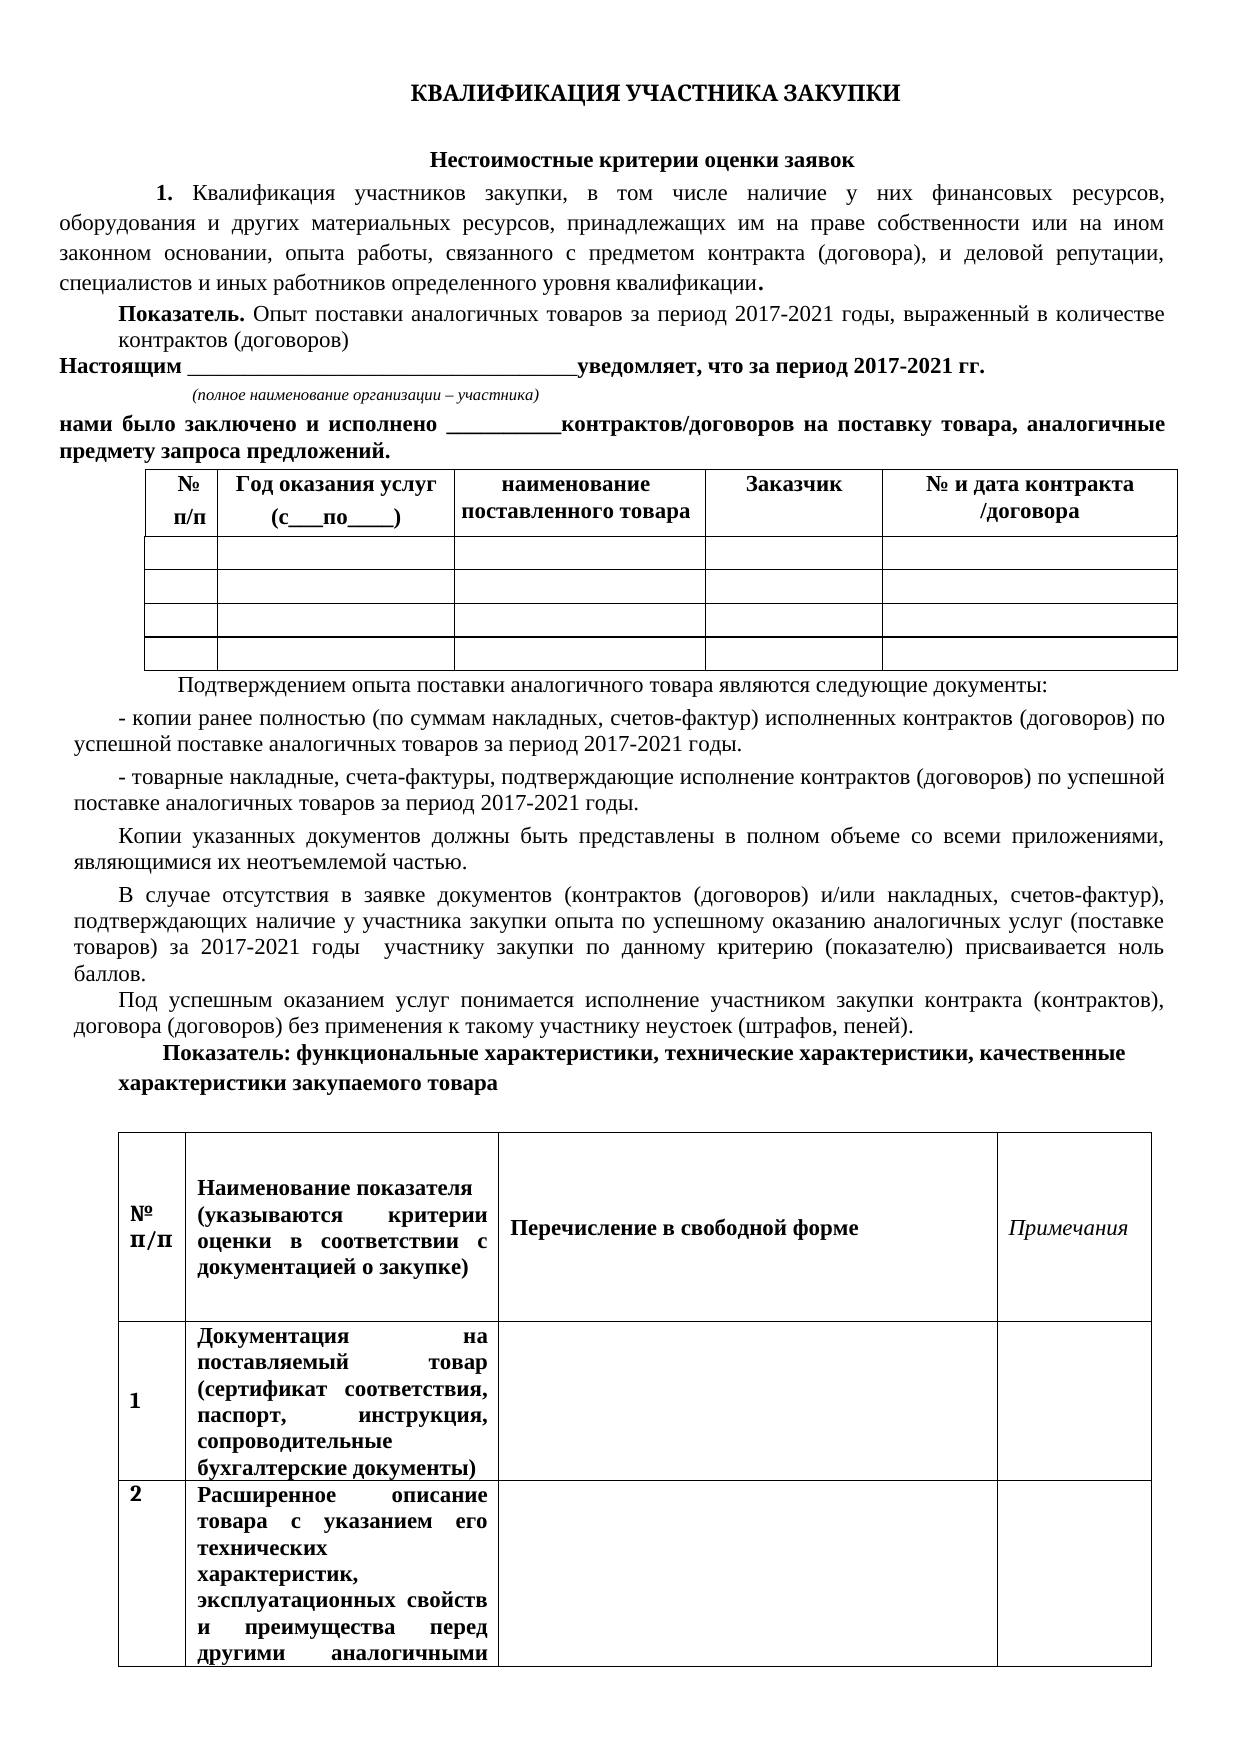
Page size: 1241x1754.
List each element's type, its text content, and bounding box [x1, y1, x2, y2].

table_cell 2 [119, 1481, 185, 1666]
text (полное наименование организации – участника) [59, 385, 1166, 404]
text - товарные накладные, счета-фактуры, подтверждающие исполнение контрактов (договоров) по успешной поставке аналогичных товаров за период 2017-2021 годы. [74, 763, 1166, 815]
table_header Наименование показателя (указываются критерии оценки в соответствии с документацией о закупке) [186, 1133, 498, 1321]
text Под успешным оказанием услуг понимается исполнение участником закупки контракта (контрактов), договора (договоров) без применения к такому участнику неустоек (штрафов, пеней). [74, 986, 1166, 1039]
table_cell [499, 1322, 997, 1480]
text нами было заключено и исполнено __________контрактов/договоров на поставку товара, аналогичные предмету запроса предложений. [59, 410, 1166, 463]
table_cell [998, 1481, 1151, 1666]
table_cell [145, 570, 217, 603]
list Квалификация участников закупки, в том числе наличие у них финансовых ресурсов, оборудования и других материальных ресурсов, принадлежащих им на праве собственности или на ином законном основании, опыта работы, связанного с предметом контракта (договора), и деловой репутации, специалистов и иных работников определенного уровня квалификации. [59, 179, 1166, 296]
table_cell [186, 1481, 498, 1666]
table_cell [218, 570, 454, 603]
text Нестоимостные критерии оценки заявок [118, 146, 1166, 172]
table_header № п/п [119, 1133, 185, 1321]
table_cell [706, 638, 882, 670]
table_cell [455, 638, 705, 670]
table_header № и дата контракта /договора [883, 470, 1177, 536]
table_cell [145, 537, 217, 569]
table_cell [883, 604, 1177, 636]
table_cell [218, 638, 454, 670]
text Копии указанных документов должны быть представлены в полном объеме со всеми приложениями, являющимися их неотъемлемой частью. [74, 822, 1166, 874]
table_cell [145, 604, 217, 636]
text Настоящим __________________________________уведомляет, что за период 2017-2021 гг. [59, 352, 1166, 379]
text КВАЛИФИКАЦИЯ УЧАСТНИКА ЗАКУПКИ [118, 81, 1166, 107]
table_cell [218, 537, 454, 569]
table_cell [706, 570, 882, 603]
table_header Примечания [998, 1133, 1151, 1321]
table_cell [455, 604, 705, 636]
table_header № п/п [146, 470, 217, 536]
table_cell [499, 1481, 997, 1666]
table_cell [218, 604, 454, 636]
table_cell [706, 604, 882, 636]
table_header наименование поставленного товара [455, 470, 705, 536]
table_header Год оказания услуг (с___по____) [218, 470, 454, 536]
table_header Заказчик [706, 470, 882, 536]
text Показатель: функциональные характеристики, технические характеристики, качественные характеристики закупаемого товара [118, 1039, 1166, 1095]
table_header Перечисление в свободной форме [499, 1133, 997, 1321]
text Показатель. Опыт поставки аналогичных товаров за период 2017-2021 годы, выраженный в количестве контрактов (договоров) [118, 299, 1166, 352]
text Подтверждением опыта поставки аналогичного товара являются следующие документы: [118, 671, 1166, 697]
table_cell 1 [119, 1322, 185, 1480]
table_cell [883, 537, 1177, 569]
table_cell Документация на поставляемый товар (сертификат соответствия, паспорт, инструкция, сопроводительные бухгалтерские документы) [186, 1322, 498, 1480]
table_cell [883, 638, 1177, 670]
table_cell [998, 1322, 1151, 1480]
text В случае отсутствия в заявке документов (контрактов (договоров) и/или накладных, счетов-фактур), подтверждающих наличие у участника закупки опыта по успешному оказанию аналогичных услуг (поставке товаров) за 2017-2021 годы участнику закупки по данному критерию (показателю) присваивается ноль баллов. [74, 881, 1166, 986]
table_cell [145, 638, 217, 670]
table_cell [455, 570, 705, 603]
table_cell [883, 570, 1177, 603]
table_cell [455, 537, 705, 569]
table_cell [706, 537, 882, 569]
text - копии ранее полностью (по суммам накладных, счетов-фактур) исполненных контрактов (договоров) по успешной поставке аналогичных товаров за период 2017-2021 годы. [74, 704, 1166, 756]
